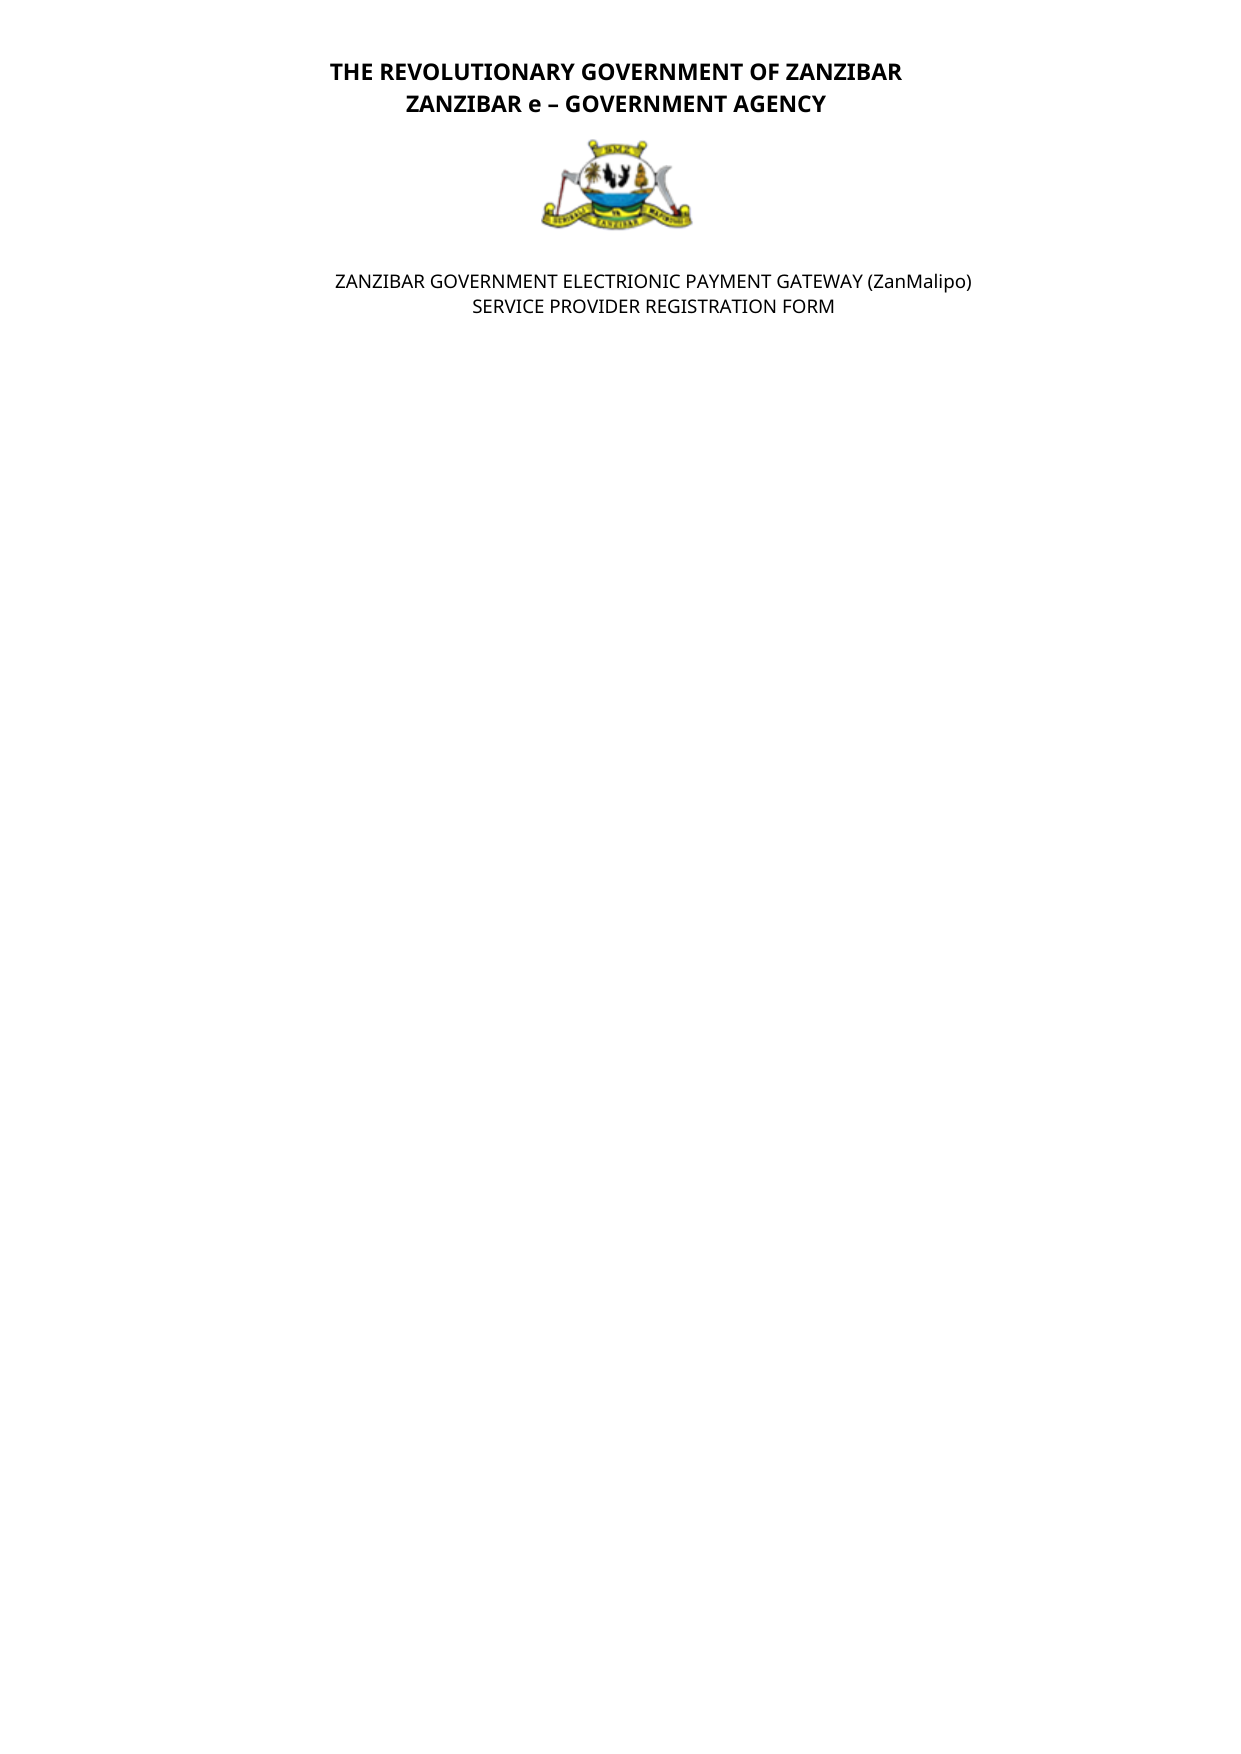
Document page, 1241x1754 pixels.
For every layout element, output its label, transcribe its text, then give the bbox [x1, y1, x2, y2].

text ZANZIBAR e – GOVERNMENT AGENCY [150, 87, 1082, 119]
text ZANZIBAR GOVERNMENT ELECTRIONIC PAYMENT GATEWAY (ZanMalipo) [217, 268, 1090, 294]
picture [540, 138, 699, 238]
text THE REVOLUTIONARY GOVERNMENT OF ZANZIBAR [150, 56, 1082, 87]
text SERVICE PROVIDER REGISTRATION FORM [217, 294, 1090, 319]
